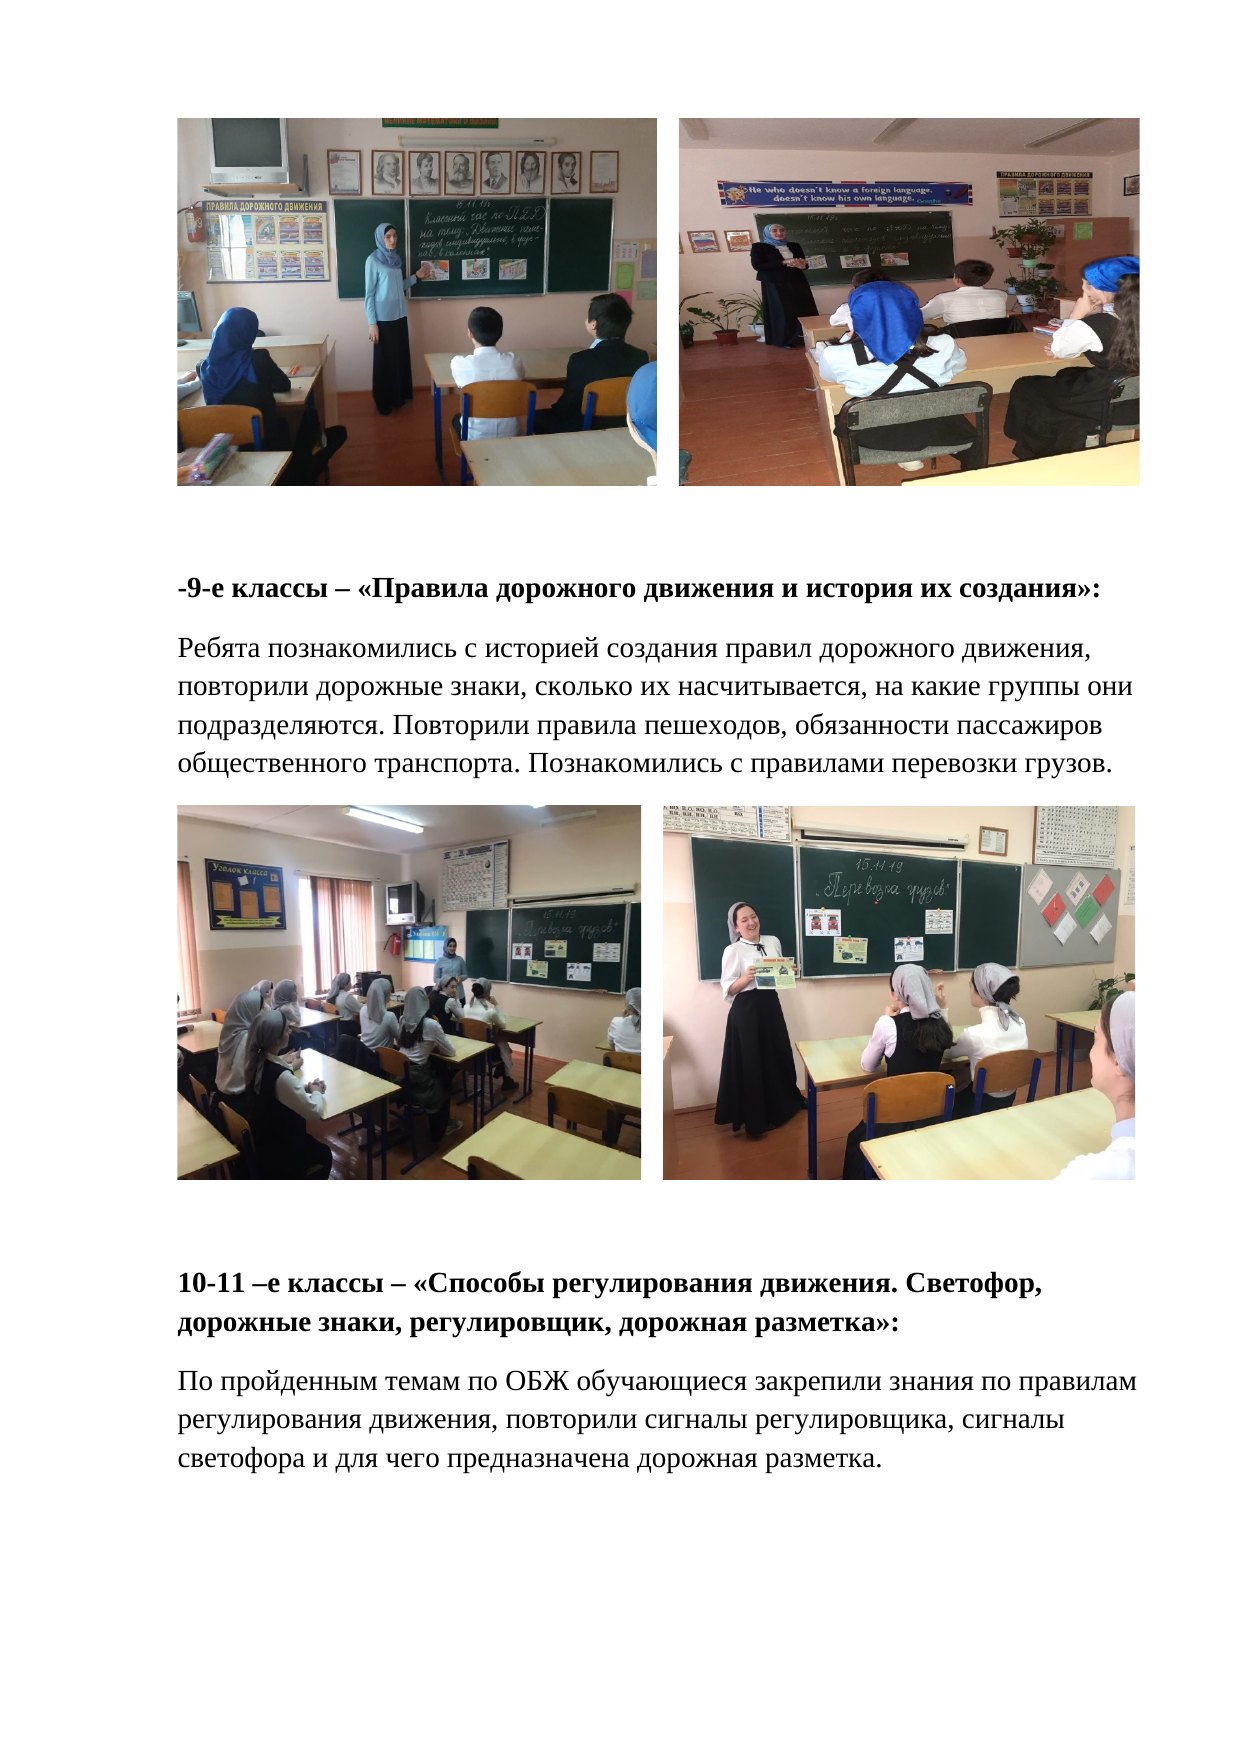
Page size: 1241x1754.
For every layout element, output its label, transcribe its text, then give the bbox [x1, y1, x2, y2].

picture [678, 118, 1140, 486]
picture [177, 805, 642, 1180]
text Ребята познакомились с историей создания правил дорожного движения, повторили дорожные знаки, сколько их насчитывается, на какие группы они подразделяются. Повторили правила пешеходов, обязанности пассажиров общественного транспорта. Познакомились с правилами перевозки грузов. [177, 630, 1152, 779]
picture [177, 118, 657, 486]
text 10-11 –е классы – «Способы регулирования движения. Светофор, дорожные знаки, регулировщик, дорожная разметка»: [177, 1265, 1152, 1337]
text По пройденным темам по ОБЖ обучающиеся закрепили знания по правилам регулирования движения, повторили сигналы регулировщика, сигналы светофора и для чего предназначена дорожная разметка. [177, 1363, 1152, 1474]
picture [663, 806, 1135, 1180]
text -9-е классы – «Правила дорожного движения и история их создания»: [177, 571, 1152, 604]
